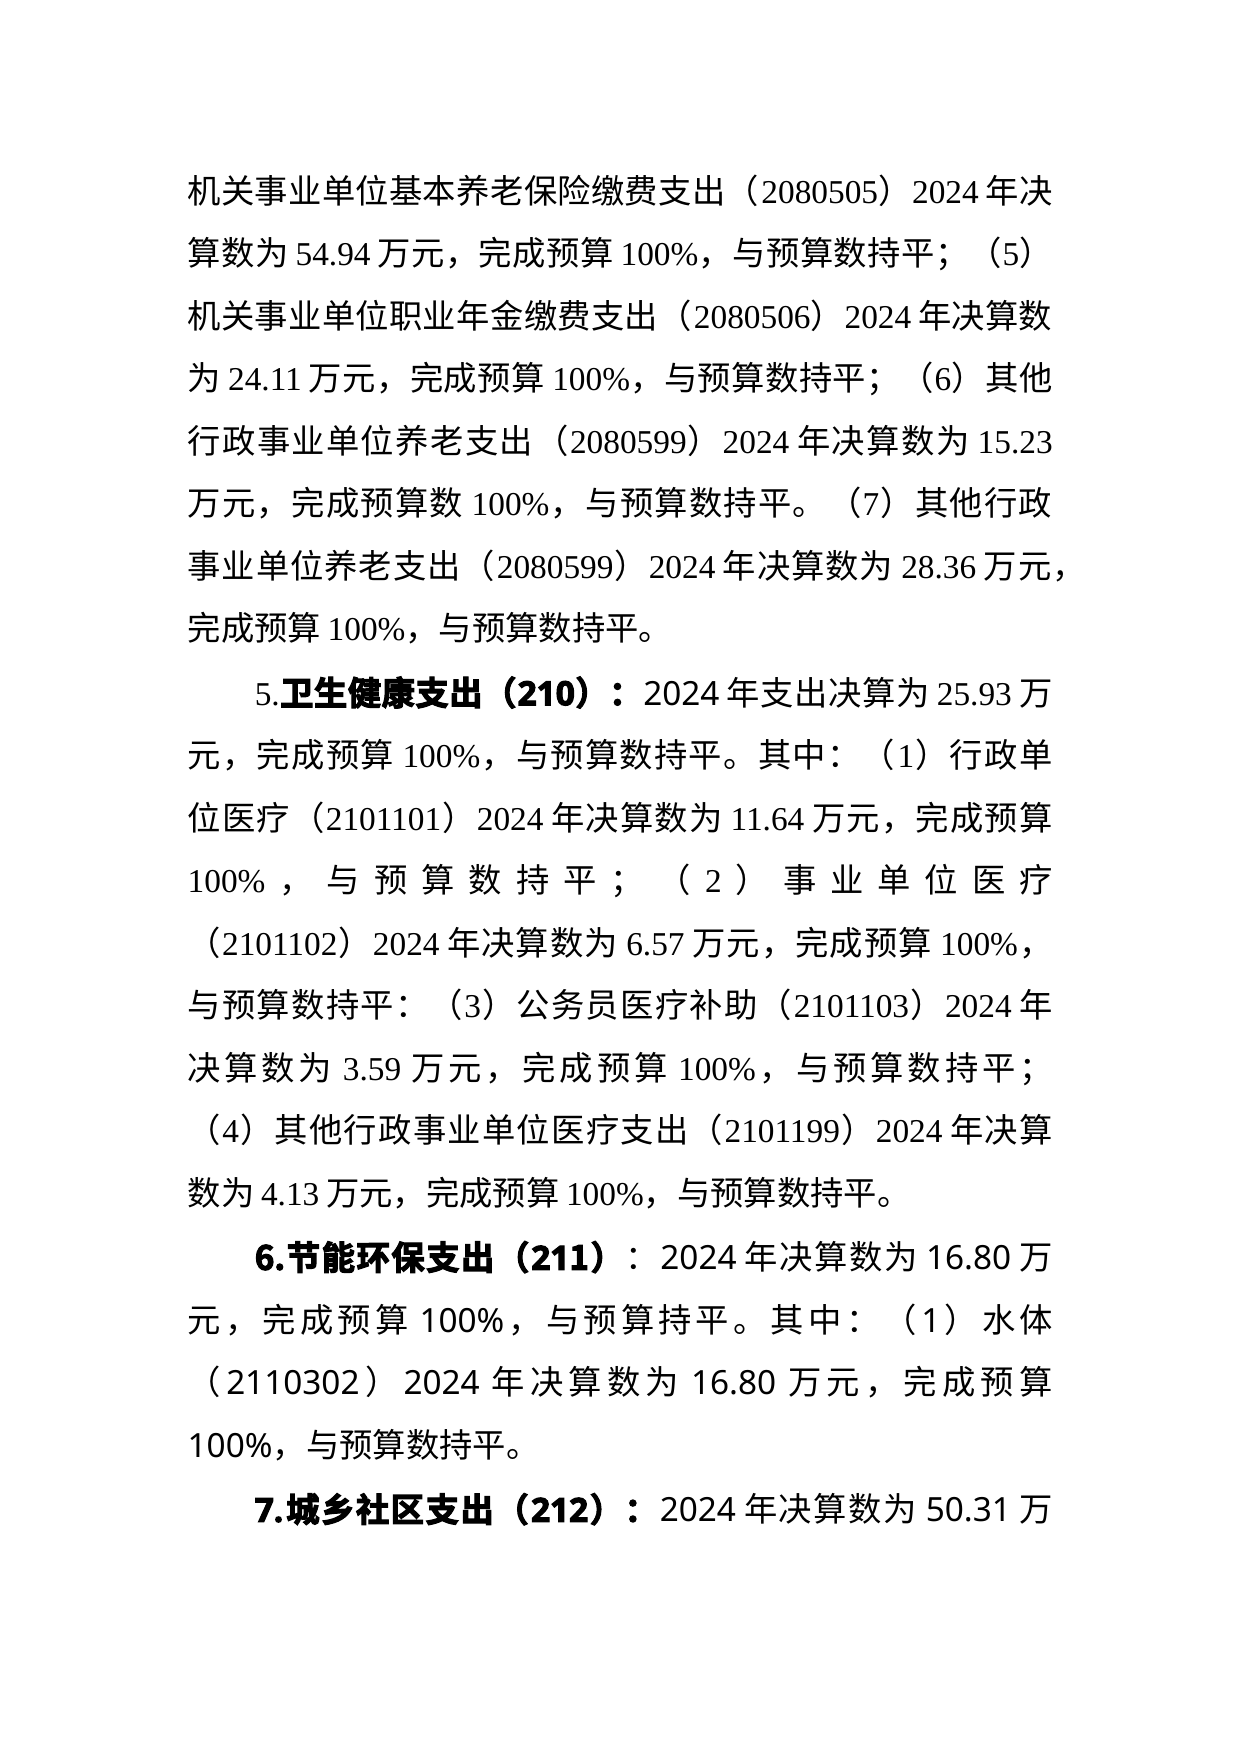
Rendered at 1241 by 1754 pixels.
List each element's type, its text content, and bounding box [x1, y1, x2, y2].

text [187, 1472, 1053, 1534]
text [187, 153, 1053, 653]
text 6.节能环保支出（211）：2024年决算数为16.80万元，完成预算100%，与预算持平。其中：（1）水体（2110302）2024年决算数为16.80万元，完成预算100%，与预算数持平。 [187, 1220, 1053, 1470]
text 5.卫生健康支出（210）：2024年支出决算为25.93万元，完成预算100%，与预算数持平。其中：（1）行政单位医疗（2101101）2024年决算数为11.64万元，完成预算100%，与预算数持平；（2）事业单位医疗（2101102）2024年决算数为6.57万元，完成预算100%，与预算数持平：（3）公务员医疗补助（2101103）2024年决算数为3.59万元，完成预算100%，与预算数持平；（4）其他行政事业单位医疗支出（2101199）2024年决算数为4.13万元，完成预算100%，与预算数持平。 [187, 655, 1053, 1218]
